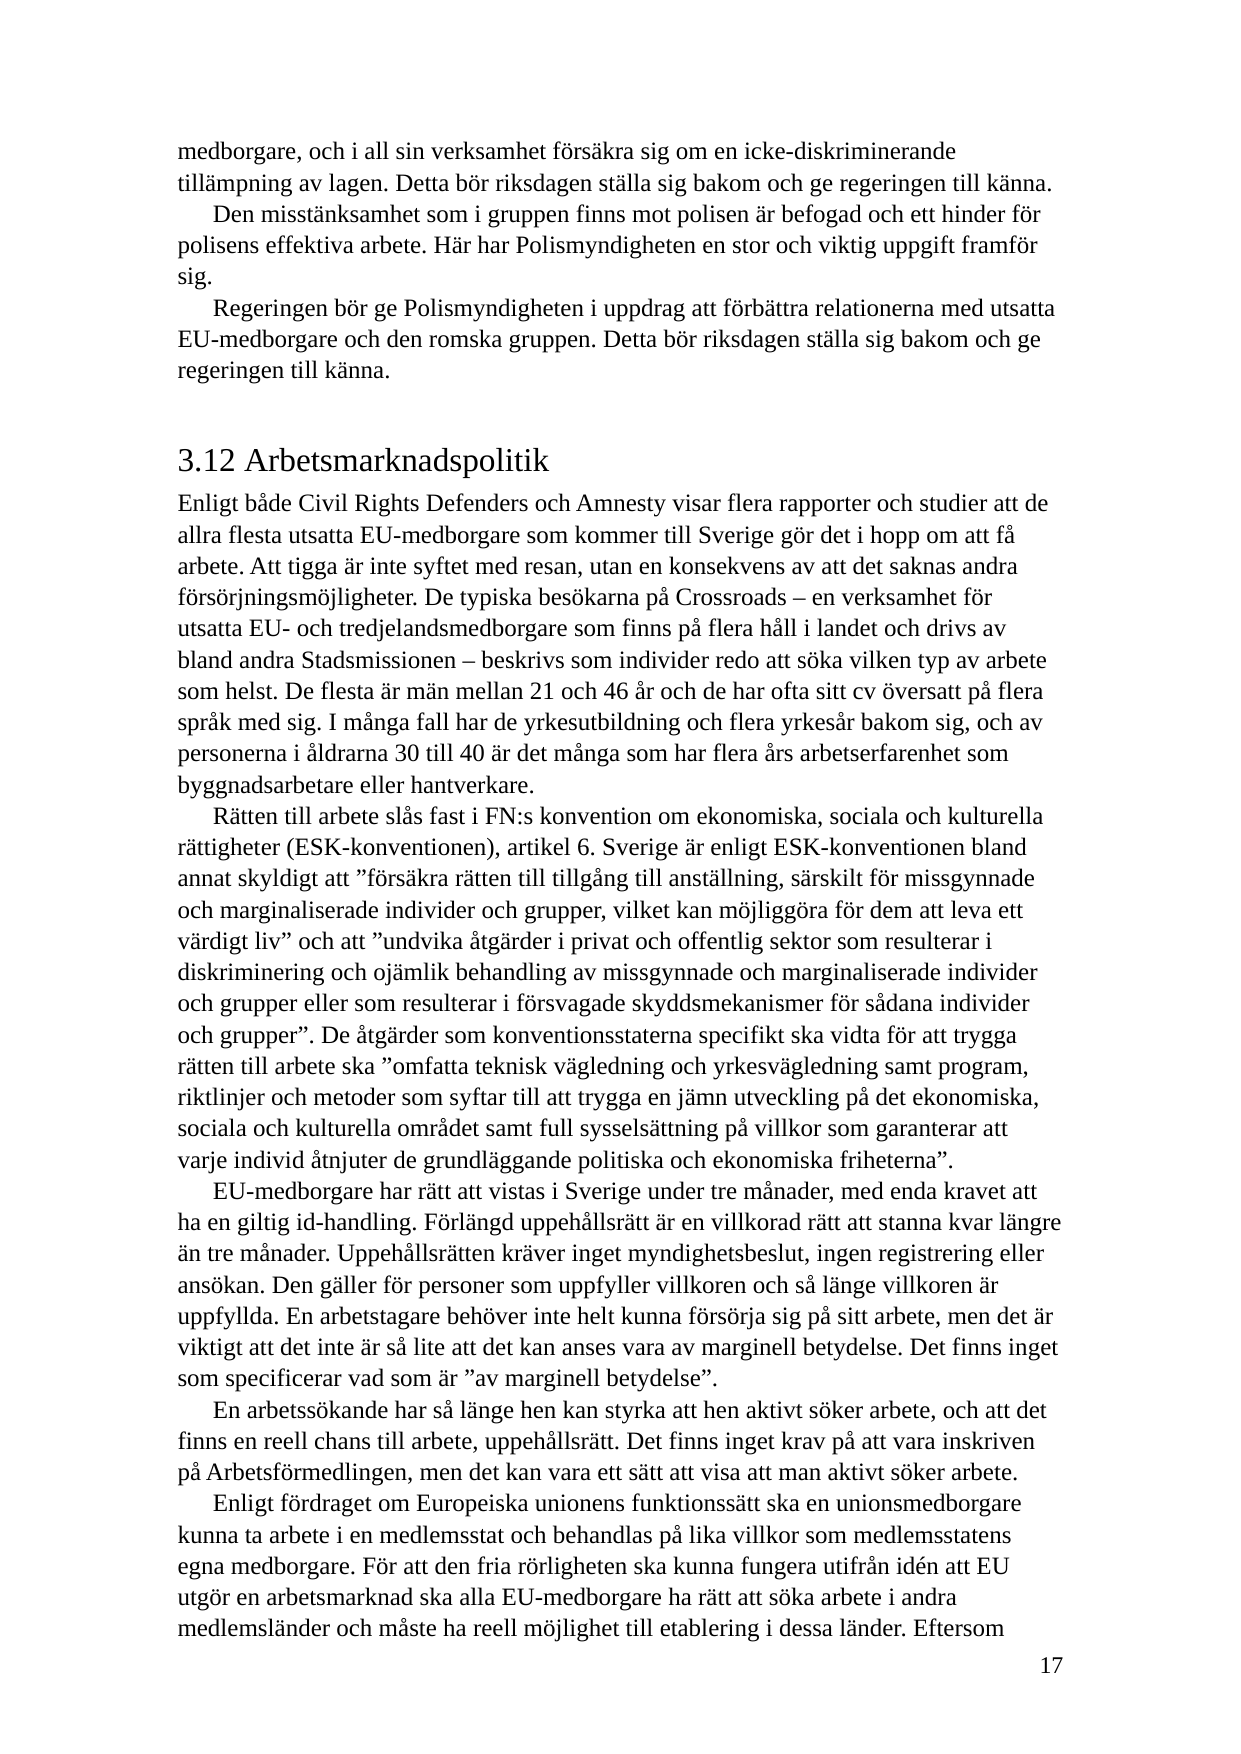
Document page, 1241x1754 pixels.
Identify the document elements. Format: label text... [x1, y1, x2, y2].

text Enligt både Civil Rights Defenders och Amnesty visar flera rapporter och studier att de allra flesta utsatta EU-medborgare som kommer till Sverige gör det i hopp om att få arbete. Att tigga är inte syftet med resan, utan en konsekvens av att det saknas andra försörjningsmöjligheter. De typiska besökarna på Crossroads – en verksamhet för utsatta EU- och tredjelandsmedborgare som finns på flera håll i landet och drivs av bland andra Stadsmissionen – beskrivs som individer redo att söka vilken typ av arbete som helst. De flesta är män mellan 21 och 46 år och de har ofta sitt cv översatt på flera språk med sig. I många fall har de yrkesutbildning och flera yrkesår bakom sig, och av personerna i åldrarna 30 till 40 är det många som har flera års arbetserfarenhet som byggnadsarbetare eller hantverkare. [177, 486, 1063, 798]
text Den misstänksamhet som i gruppen finns mot polisen är befogad och ett hinder för polisens effektiva arbete. Här har Polismyndigheten en stor och viktig uppgift framför sig. [177, 196, 1063, 290]
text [177, 134, 1063, 196]
text EU-medborgare har rätt att vistas i Sverige under tre månader, med enda kravet att ha en giltig id-handling. Förlängd uppehållsrätt är en villkorad rätt att stanna kvar längre än tre månader. Uppehållsrätten kräver inget myndighetsbeslut, ingen registrering eller ansökan. Den gäller för personer som uppfyller villkoren och så länge villkoren är uppfyllda. En arbetstagare behöver inte helt kunna försörja sig på sitt arbete, men det är viktigt att det inte är så lite att det kan anses vara av marginell betydelse. Det finns inget som specificerar vad som är ”av marginell betydelse”. [177, 1173, 1063, 1392]
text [177, 1486, 1063, 1642]
text En arbetssökande har så länge hen kan styrka att hen aktivt söker arbete, och att det finns en reell chans till arbete, uppehållsrätt. Det finns inget krav på att vara inskriven på Arbetsförmedlingen, men det kan vara ett sätt att visa att man aktivt söker arbete. [177, 1392, 1063, 1486]
text Regeringen bör ge Polismyndigheten i uppdrag att förbättra relationerna med utsatta EU-medborgare och den romska gruppen. Detta bör riksdagen ställa sig bakom och ge regeringen till känna. [177, 290, 1063, 384]
text Rätten till arbete slås fast i FN:s konvention om ekonomiska, sociala och kulturella rättigheter (ESK-konventionen), artikel 6. Sverige är enligt ESK-konventionen bland annat skyldigt att ”försäkra rätten till tillgång till anställning, särskilt för missgynnade och marginaliserade individer och grupper, vilket kan möjliggöra för dem att leva ett värdigt liv” och att ”undvika åtgärder i privat och offentlig sektor som resulterar i diskriminering och ojämlik behandling av missgynnade och marginaliserade individer och grupper eller som resulterar i försvagade skyddsmekanismer för sådana individer och grupper”. De åtgärder som konventionsstaterna specifikt ska vidta för att trygga rätten till arbete ska ”omfatta teknisk vägledning och yrkesvägledning samt program, riktlinjer och metoder som syftar till att trygga en jämn utveckling på det ekonomiska, sociala och kulturella området samt full sysselsättning på villkor som garanterar att varje individ åtnjuter de grundläggande politiska och ekonomiska friheterna”. [177, 798, 1063, 1173]
text Arbetsmarknadspolitik [177, 446, 1063, 478]
